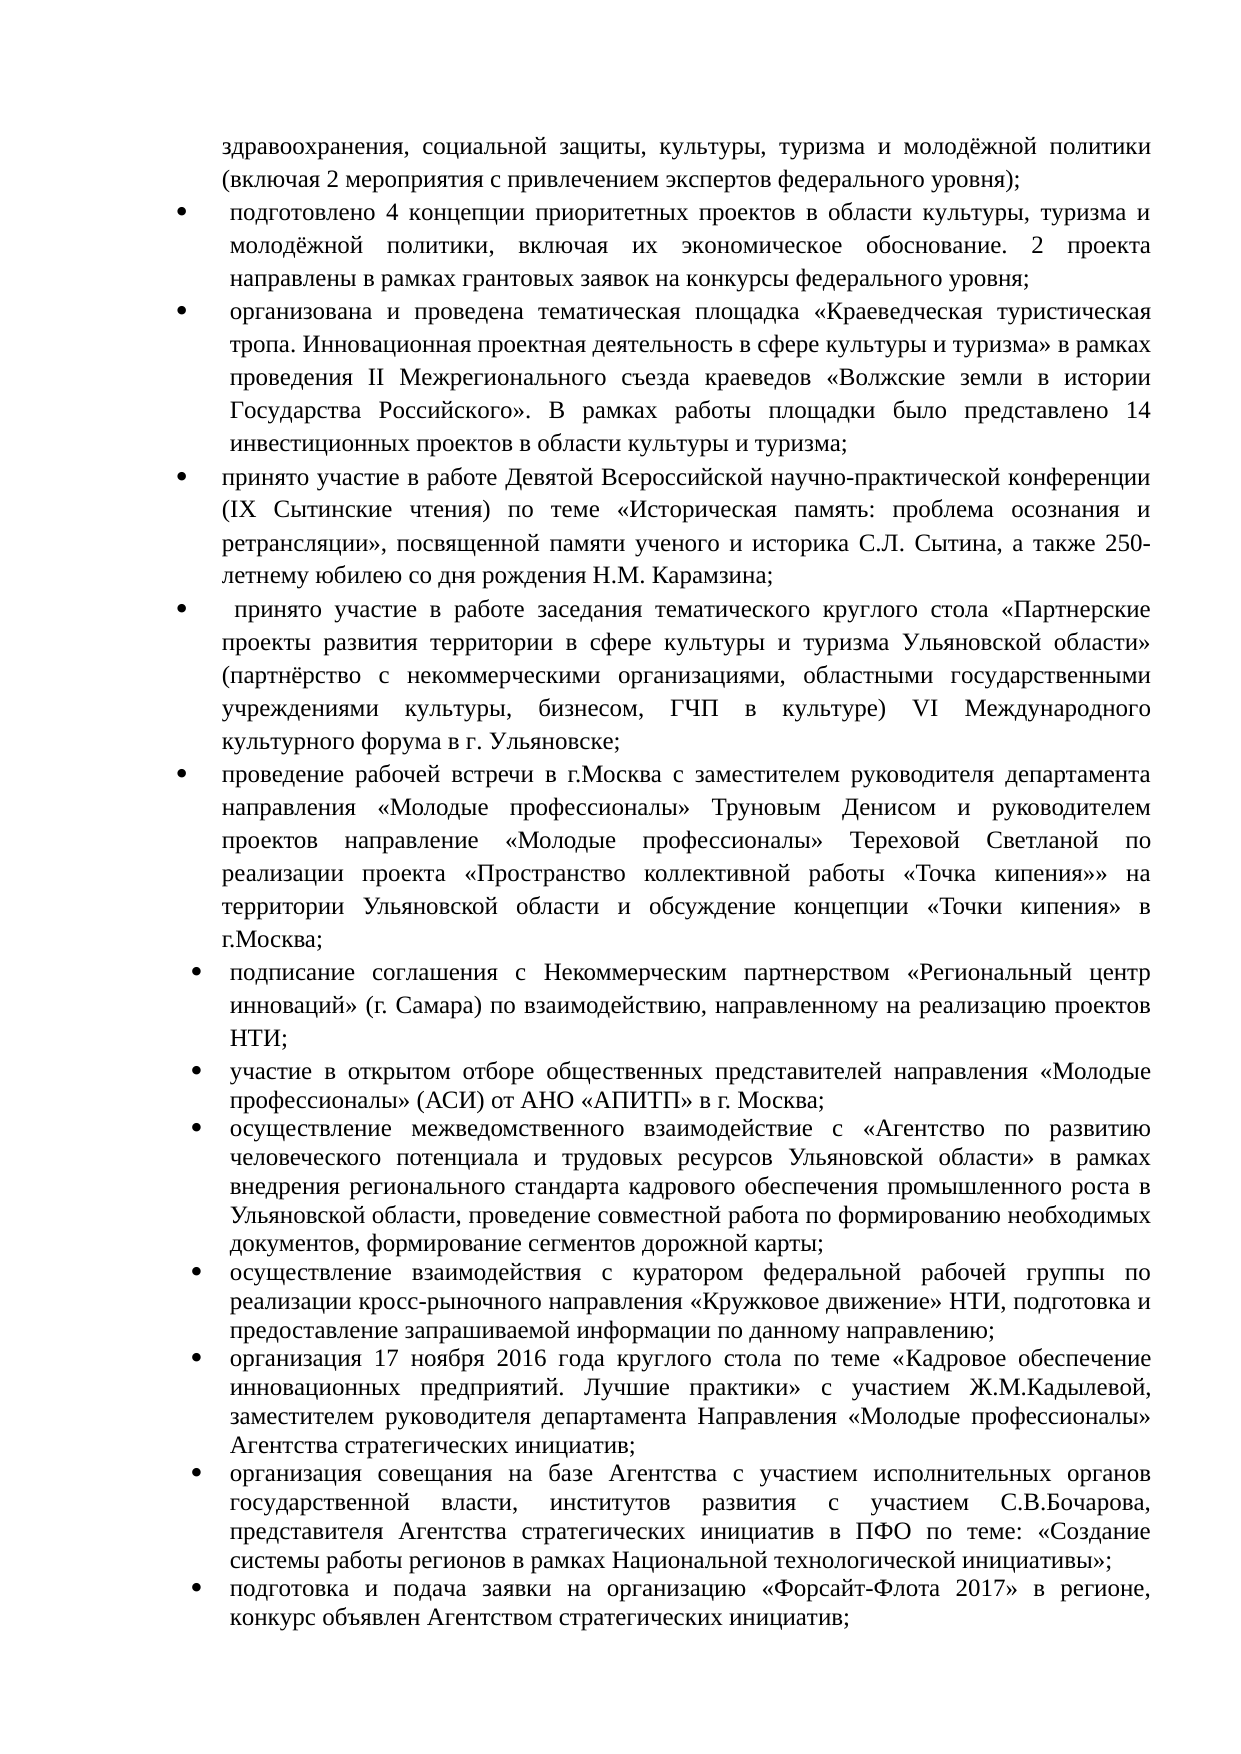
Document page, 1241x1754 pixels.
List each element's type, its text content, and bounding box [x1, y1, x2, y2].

list участие в открытом отборе общественных представителей направления «Молодые профессионалы» (АСИ) от АНО «АПИТП» в г. Москва; [192, 1056, 1152, 1113]
list организация 17 ноября 2016 года круглого стола по теме «Кадровое обеспечение инновационных предприятий. Лучшие практики» с участием Ж.М.Кадылевой, заместителем руководителя департамента Направления «Молодые профессионалы» Агентства стратегических инициатив; [192, 1343, 1152, 1458]
list осуществление межведомственного взаимодействие с «Агентство по развитию человеческого потенциала и трудовых ресурсов Ульяновской области» в рамках внедрения регионального стандарта кадрового обеспечения промышленного роста в Ульяновской области, проведение совместной работа по формированию необходимых документов, формирование сегментов дорожной карты; [192, 1113, 1152, 1257]
list осуществление взаимодействия с куратором федеральной рабочей группы по реализации кросс-рыночного направления «Кружковое движение» НТИ, подготовка и предоставление запрашиваемой информации по данному направлению; [192, 1257, 1152, 1343]
list проведение рабочей встречи в г.Москва с заместителем руководителя департамента направления «Молодые профессионалы» Труновым Денисом и руководителем проектов направление «Молодые профессионалы» Тереховой Светланой по реализации проекта «Пространство коллективной работы «Точка кипения»» на территории Ульяновской области и обсуждение концепции «Точки кипения» в г.Москва; [177, 759, 1152, 953]
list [177, 131, 1152, 193]
list организация совещания на базе Агентства с участием исполнительных органов государственной власти, институтов развития с участием С.В.Бочарова, представителя Агентства стратегических инициатив в ПФО по теме: «Создание системы работы регионов в рамках Национальной технологической инициативы»; [192, 1458, 1152, 1573]
list организована и проведена тематическая площадка «Краеведческая туристическая тропа. Инновационная проектная деятельность в сфере культуры и туризма» в рамках проведения II Межрегионального съезда краеведов «Волжские земли в истории Государства Российского». В рамках работы площадки было представлено 14 инвестиционных проектов в области культуры и туризма; [177, 296, 1152, 457]
list принято участие в работе Девятой Всероссийской научно-практической конференции (IX Сытинские чтения) по теме «Историческая память: проблема осознания и ретрансляции», посвященной памяти ученого и историка С.Л. Сытина, а также 250-летнему юбилею со дня рождения Н.М. Карамзина; [177, 462, 1152, 589]
list принято участие в работе заседания тематического круглого стола «Партнерские проекты развития территории в сфере культуры и туризма Ульяновской области» (партнёрство с некоммерческими организациями, областными государственными учреждениями культуры, бизнесом, ГЧП в культуре) VI Международного культурного форума в г. Ульяновске; [177, 594, 1152, 754]
list подписание соглашения с Некоммерческим партнерством «Региональный центр инноваций» (г. Самара) по взаимодействию, направленному на реализацию проектов НТИ; [192, 957, 1152, 1052]
list подготовлено 4 концепции приоритетных проектов в области культуры, туризма и молодёжной политики, включая их экономическое обоснование. 2 проекта направлены в рамках грантовых заявок на конкурсы федерального уровня; [177, 197, 1152, 292]
list подготовка и подача заявки на организацию «Форсайт-Флота 2017» в регионе, конкурс объявлен Агентством стратегических инициатив; [192, 1573, 1152, 1631]
